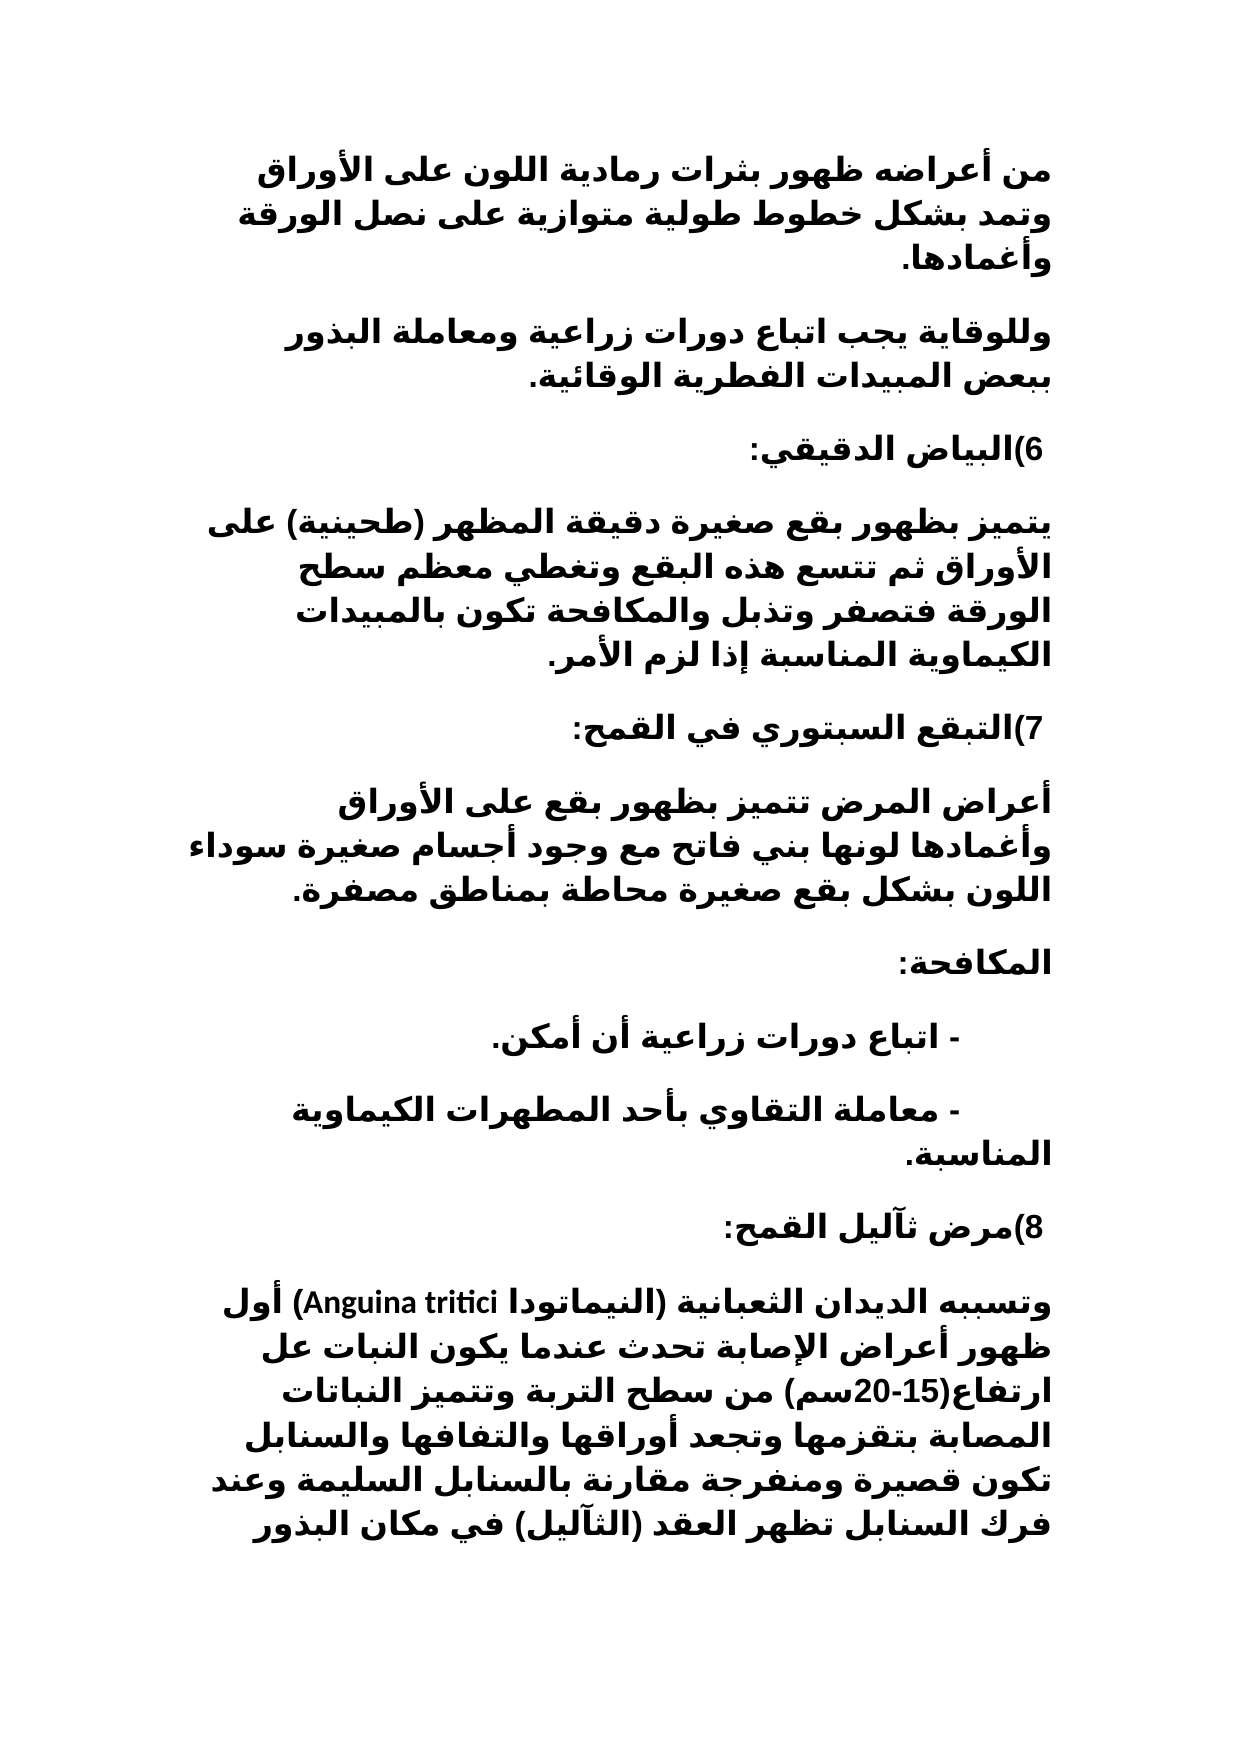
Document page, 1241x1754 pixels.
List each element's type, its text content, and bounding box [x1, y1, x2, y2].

text 8)مرض ثآليل القمح: [187, 1207, 1053, 1246]
text - اتباع دورات زراعية أن أمكن. [187, 1017, 1053, 1055]
text - معاملة التقاوي بأحد المطهرات الكيماوية المناسبة. [187, 1090, 1053, 1173]
text وللوقاية يجب اتباع دورات زراعية ومعاملة البذور ببعض المبيدات الفطرية الوقائية. [187, 312, 1053, 394]
text المكافحة: [187, 943, 1053, 982]
text 6)البياض الدقيقي: [187, 429, 1053, 468]
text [187, 1281, 1053, 1542]
text يتميز بظهور بقع صغيرة دقيقة المظهر (طحينية) على الأوراق ثم تتسع هذه البقع وتغطي معظم سطح الورقة فتصفر وتذبل والمكافحة تكون بالمبيدات الكيماوية المناسبة إذا لزم الأمر. [187, 502, 1053, 673]
text من أعراضه ظهور بثرات رمادية اللون على الأوراق وتمد بشكل خطوط طولية متوازية على نصل الورقة وأغمادها. [187, 150, 1053, 277]
text أعراض المرض تتميز بظهور بقع على الأوراق وأغمادها لونها بني فاتح مع وجود أجسام صغيرة سوداء اللون بشكل بقع صغيرة محاطة بمناطق مصفرة. [187, 782, 1053, 908]
text 7)التبقع السبتوري في القمح: [187, 708, 1053, 747]
